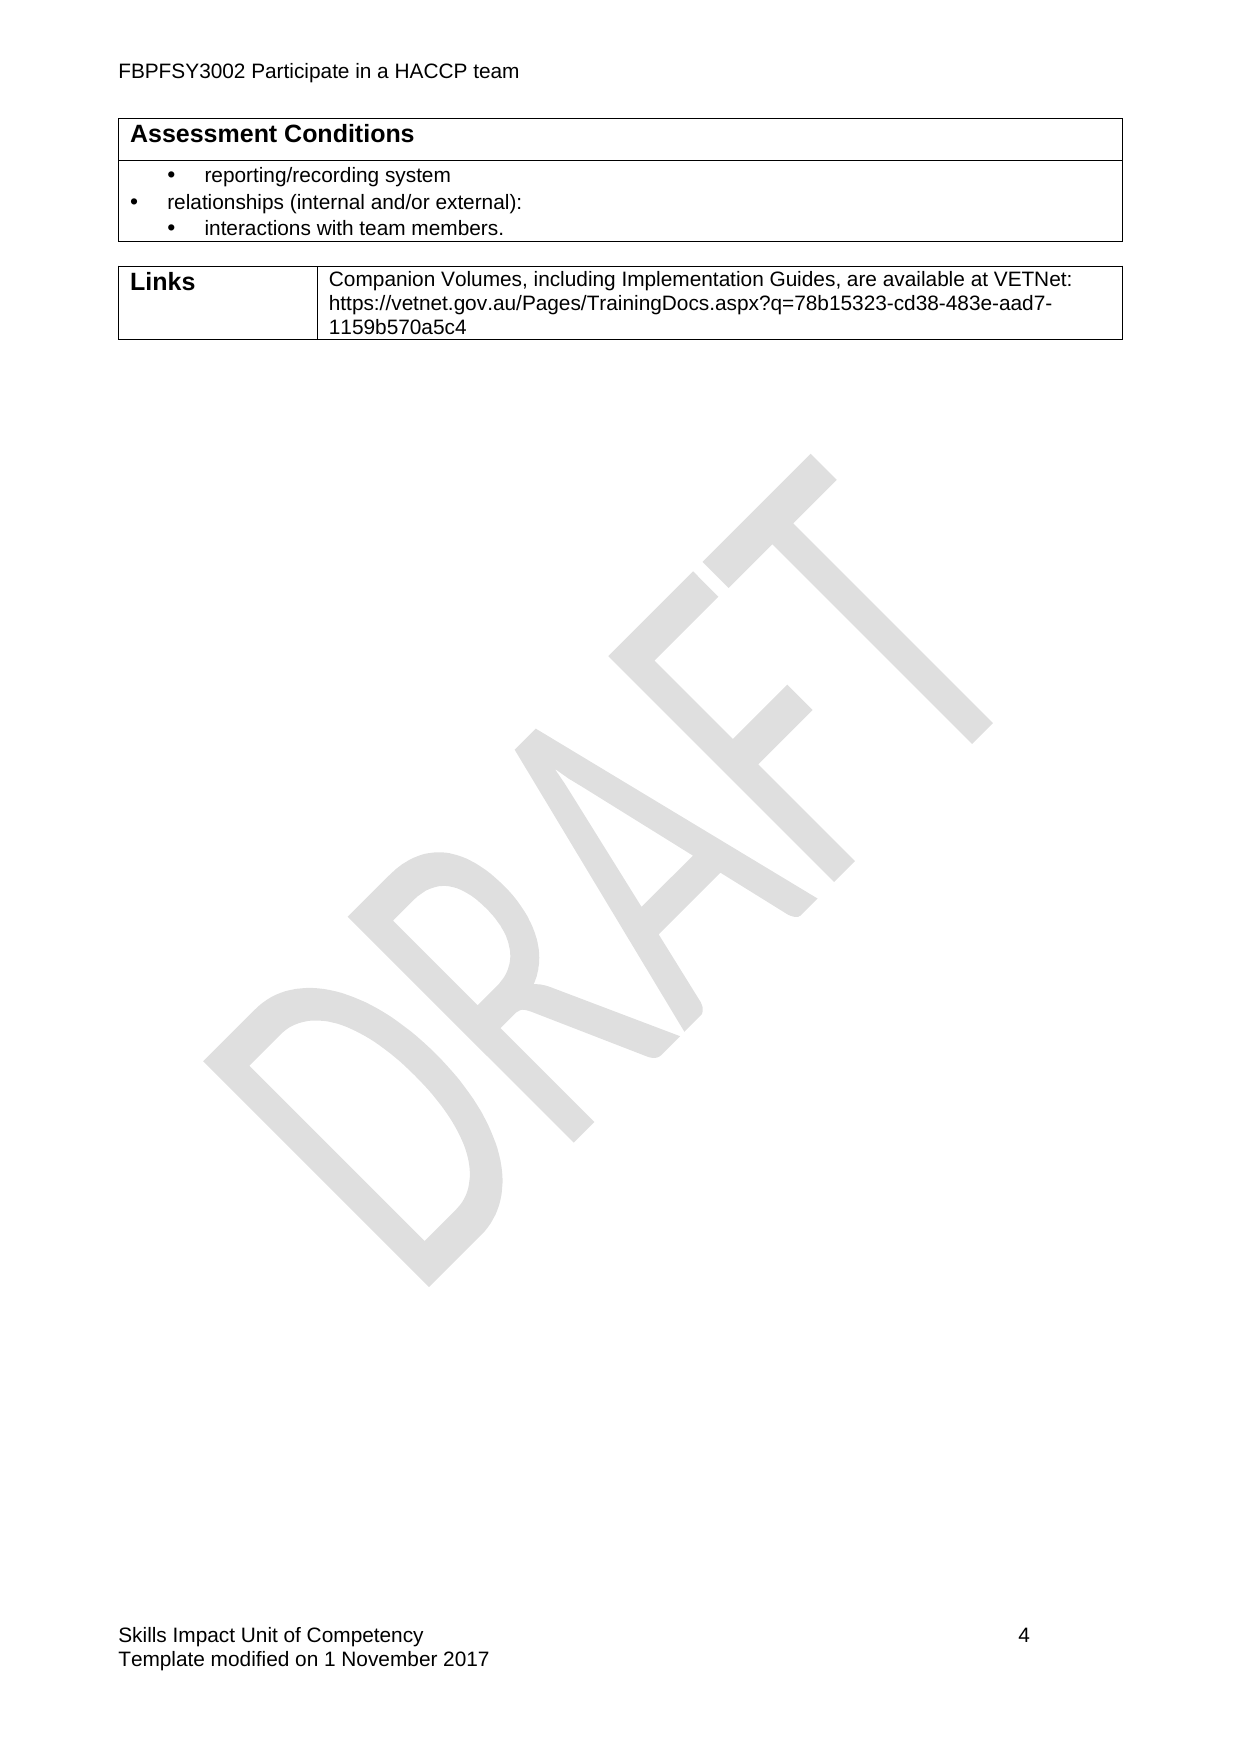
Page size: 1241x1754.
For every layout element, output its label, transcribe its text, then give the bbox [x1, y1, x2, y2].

table_header Assessment Conditions [119, 119, 1122, 160]
table_header Companion Volumes, including Implementation Guides, are available at VETNet: https://vetnet.gov.au/Pages/TrainingDocs.aspx?q=78b15323-cd38-483e-aad7-1159b570a5c4 [318, 267, 1122, 338]
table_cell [119, 161, 1122, 241]
table_header Links [119, 267, 317, 338]
